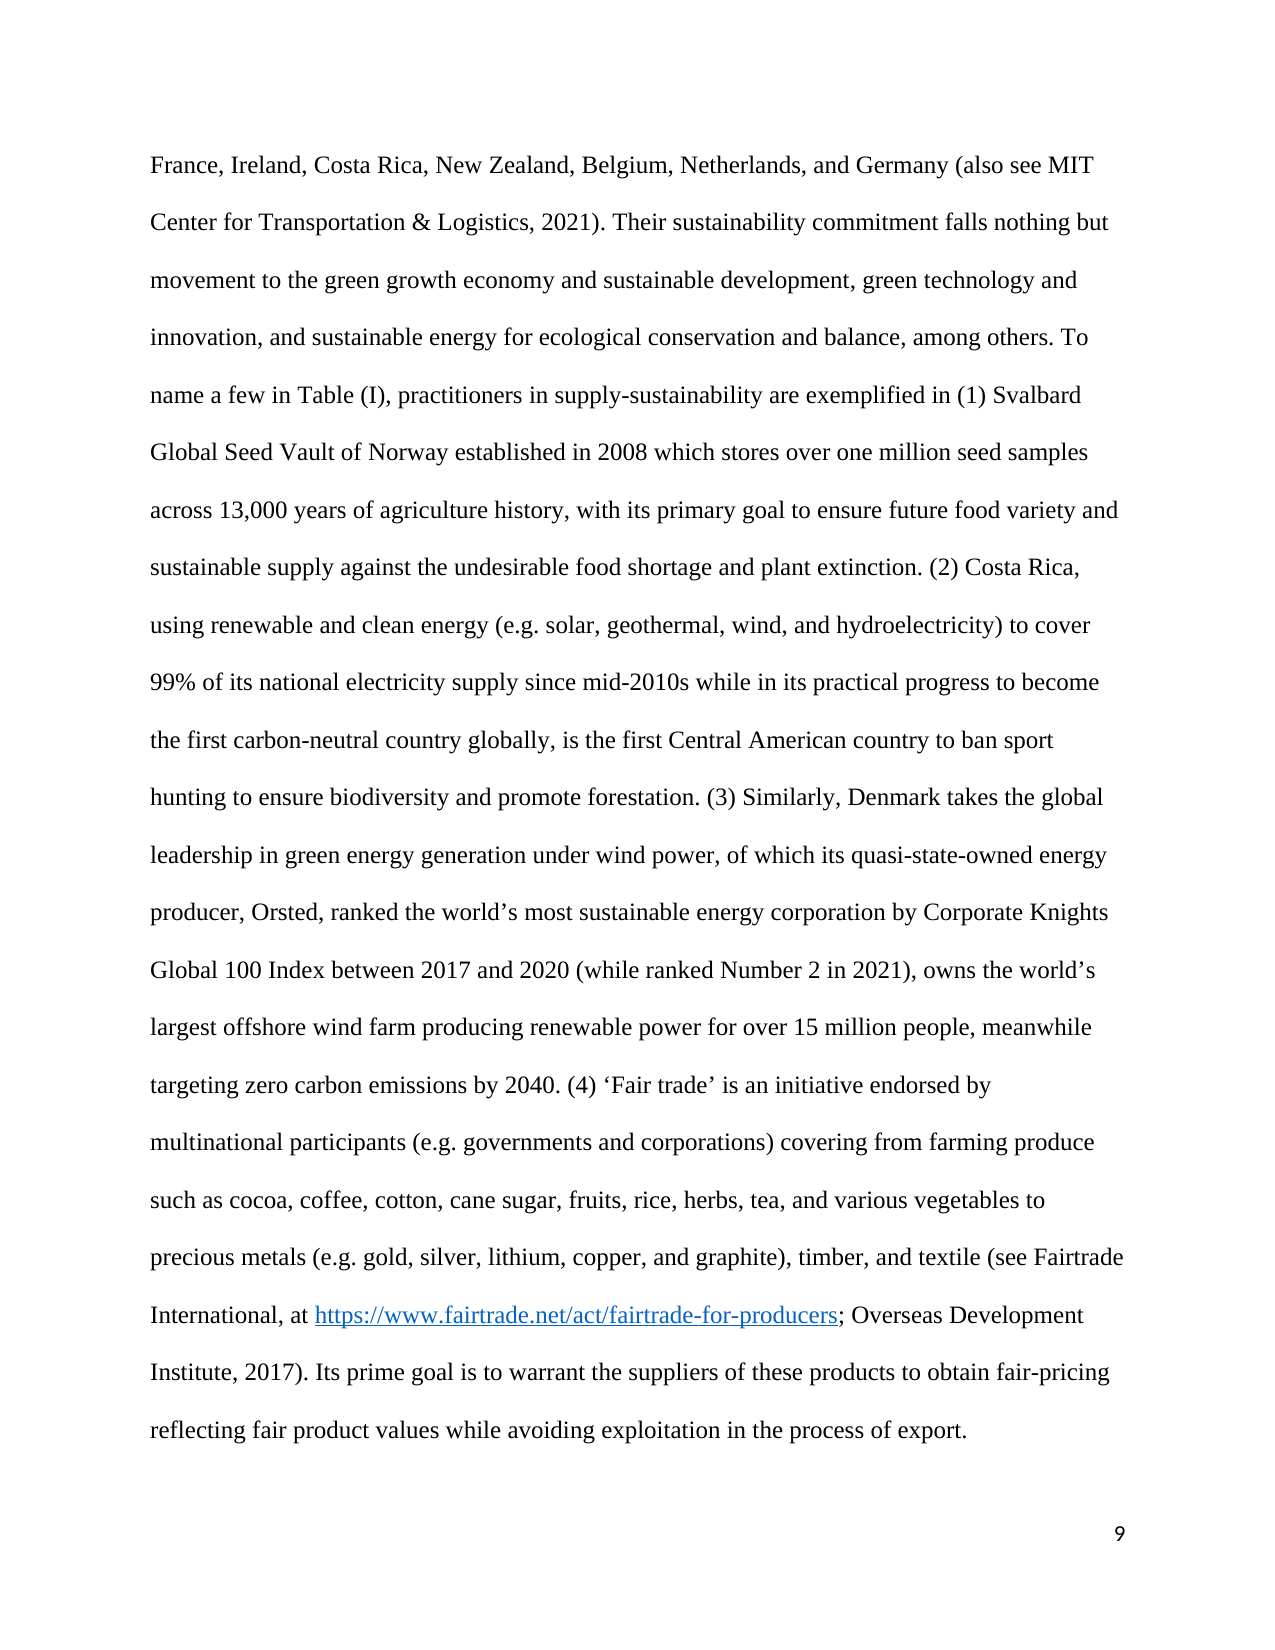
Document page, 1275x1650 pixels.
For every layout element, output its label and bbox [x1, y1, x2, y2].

text [150, 150, 1125, 1444]
